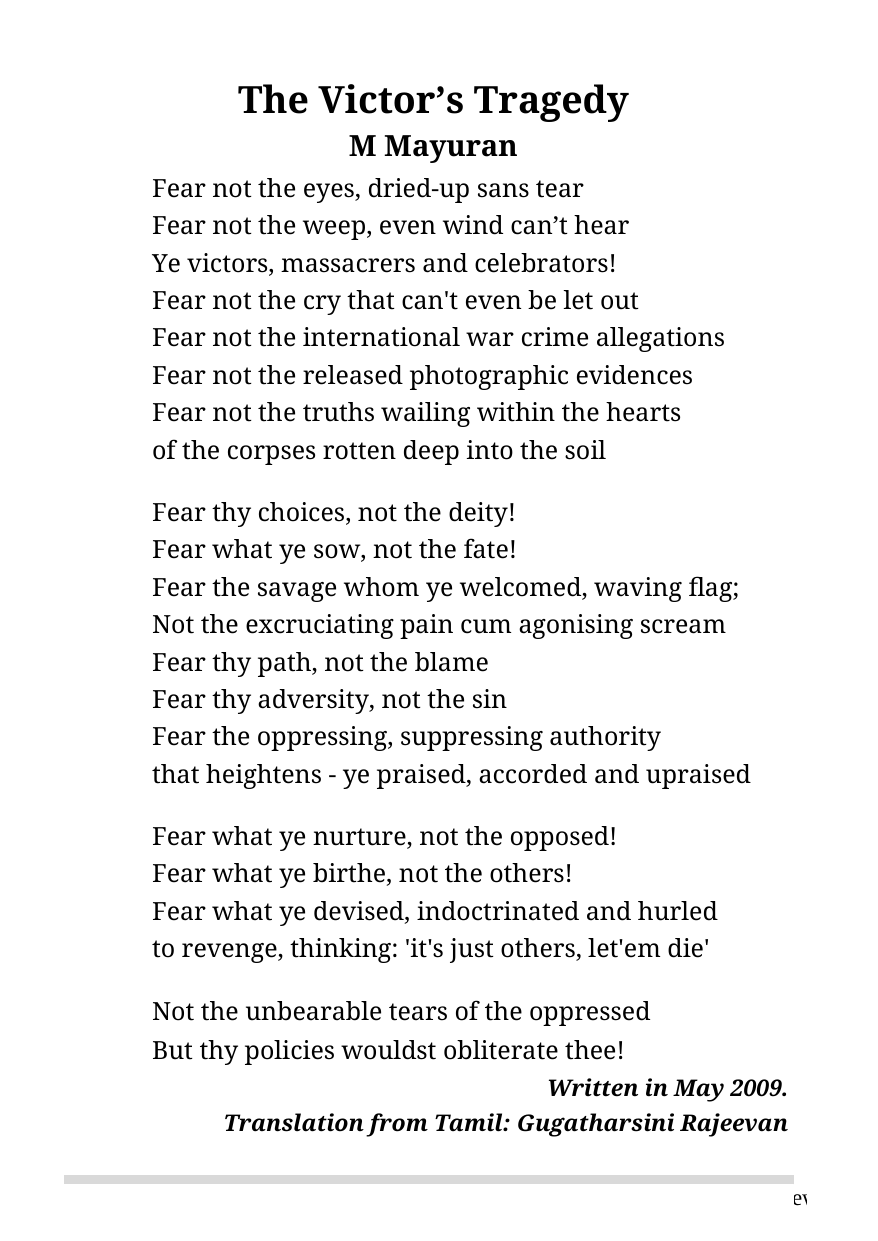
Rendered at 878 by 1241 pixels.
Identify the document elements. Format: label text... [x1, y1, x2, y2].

text Fear not the international war crime allegations Fear not the released photographic evidences [152, 320, 788, 392]
text Ye victors, massacrers and celebrators! Fear not the cry that can't even be let out [152, 245, 788, 317]
text Written in May 2009. [152, 1071, 788, 1103]
text Fear thy path, not the blame Fear thy adversity, not the sin [152, 644, 788, 716]
text Fear not the truths wailing within the hearts of the corpses rotten deep into the soil [152, 395, 788, 466]
text Fear what ye nurture, not the opposed! Fear what ye birthe, not the others! [152, 819, 788, 890]
text Translation from Tamil: Gugatharsini Rajeevan [152, 1107, 788, 1139]
text Fear thy choices, not the deity! Fear what ye sow, not the fate! [152, 494, 788, 566]
text Fear the savage whom ye welcomed, waving flag; Not the excruciating pain cum agonising scream [152, 569, 788, 641]
text Fear not the eyes, dried-up sans tear Fear not the weep, even wind can’t hear [152, 171, 788, 242]
text Fear what ye devised, indoctrinated and hurled to revenge, thinking: 'it's just others, let'em die' [152, 893, 788, 965]
text Fear the oppressing, suppressing authority that heightens - ye praised, accorded and upraised [152, 719, 788, 790]
text Not the unbearable tears of the oppressed But thy policies wouldst obliterate thee! [152, 993, 788, 1066]
text M Mayuran [77, 125, 790, 164]
text The Victor’s Tragedy [77, 74, 790, 125]
